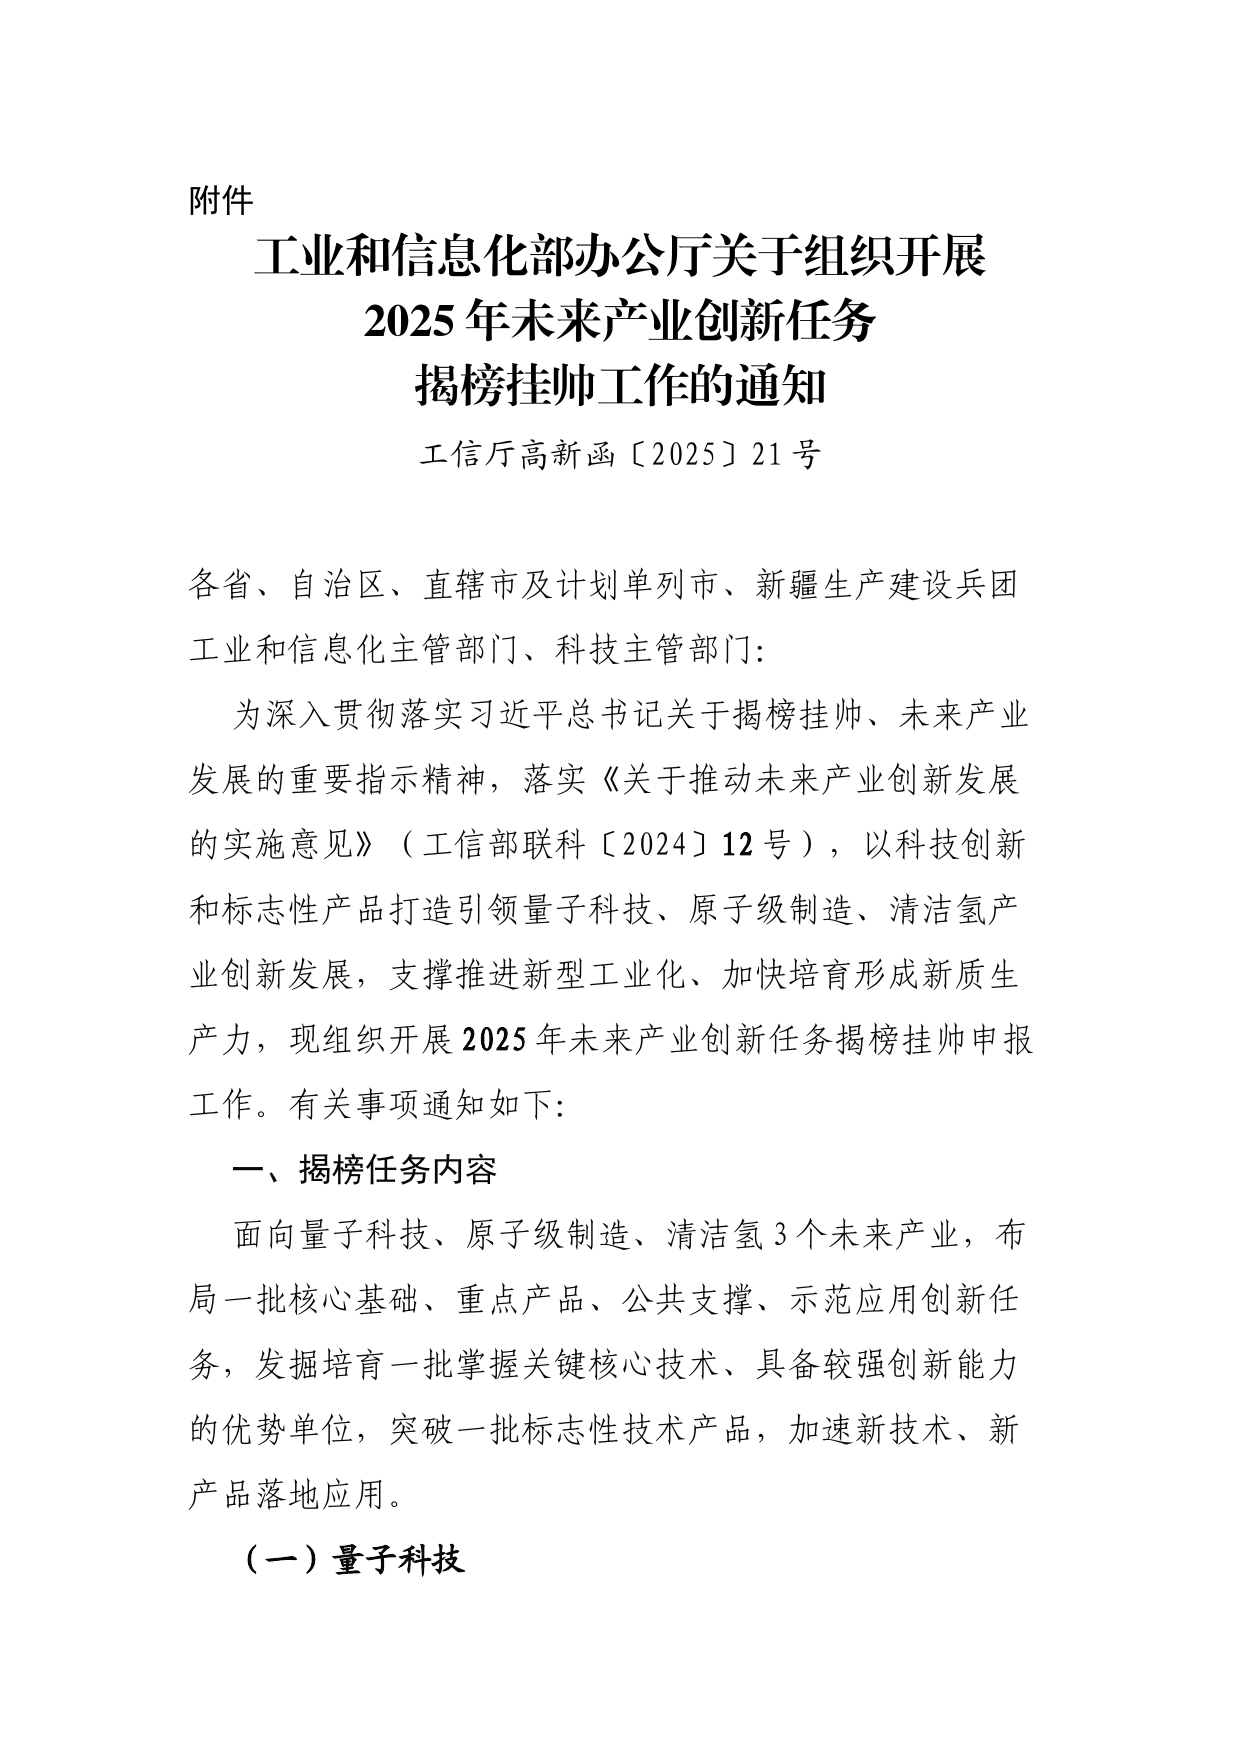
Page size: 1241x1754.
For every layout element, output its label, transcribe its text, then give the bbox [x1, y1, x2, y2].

text （一）量子科技 [187, 1524, 1053, 1589]
text 一、揭榜任务内容 [187, 1134, 1053, 1199]
subtitle 2025年未来产业创新任务 [187, 289, 1053, 354]
text 为深入贯彻落实习近平总书记关于揭榜挂帅、未来产业发展的重要指示精神，落实《关于推动未来产业创新发展的实施意见》（工信部联科〔2024〕12号），以科技创新和标志性产品打造引领量子科技、原子级制造、清洁氢产业创新发展，支撑推进新型工业化、加快培育形成新质生产力，现组织开展2025年未来产业创新任务揭榜挂帅申报工作。有关事项通知如下： [187, 679, 1053, 1134]
text 附件 [187, 162, 1053, 224]
text 各省、自治区、直辖市及计划单列市、新疆生产建设兵团工业和信息化主管部门、科技主管部门： [187, 549, 1053, 679]
subtitle 工业和信息化部办公厅关于组织开展 [187, 224, 1053, 289]
text 面向量子科技、原子级制造、清洁氢3个未来产业，布局一批核心基础、重点产品、公共支撑、示范应用创新任务，发掘培育一批掌握关键核心技术、具备较强创新能力的优势单位，突破一批标志性技术产品，加速新技术、新产品落地应用。 [187, 1199, 1053, 1524]
text 工信厅高新函〔2025〕21号 [187, 419, 1053, 484]
subtitle 揭榜挂帅工作的通知 [187, 354, 1053, 419]
